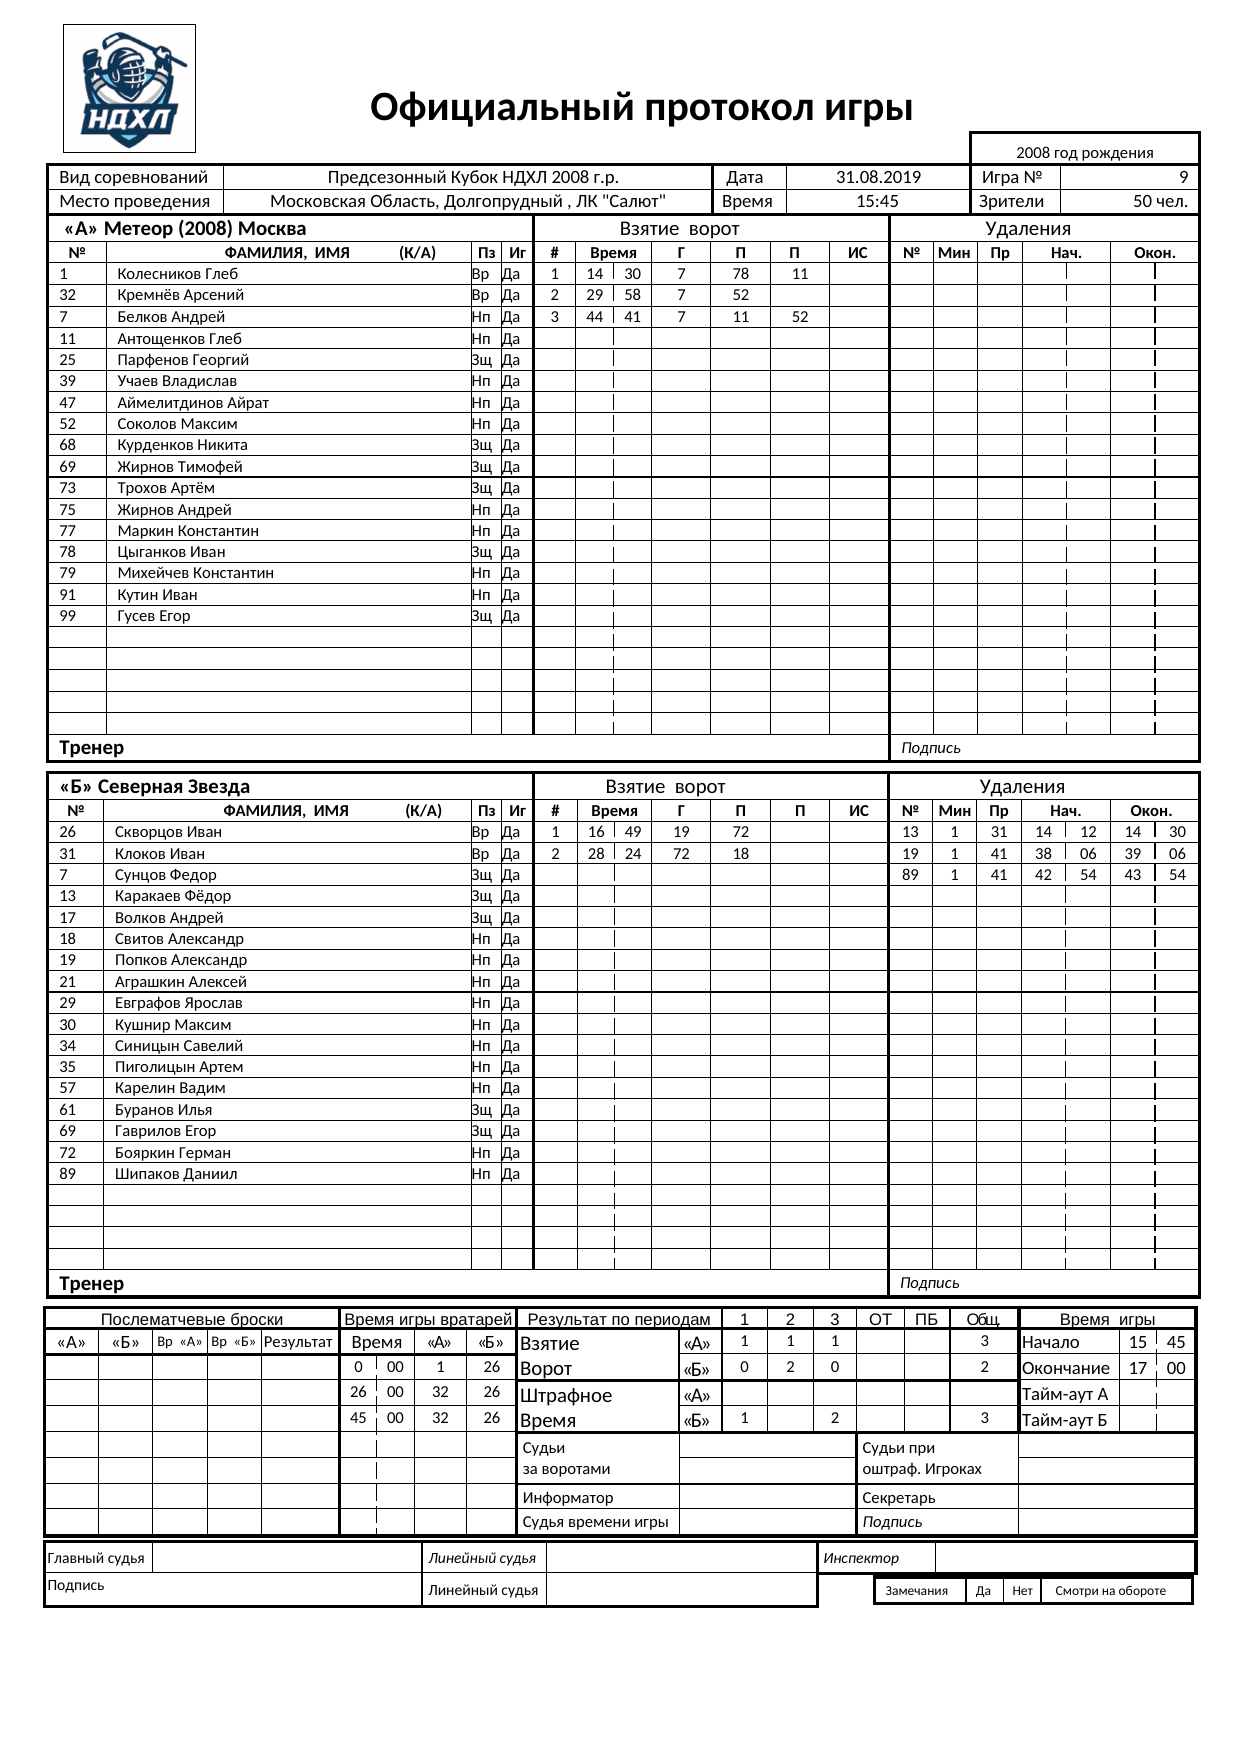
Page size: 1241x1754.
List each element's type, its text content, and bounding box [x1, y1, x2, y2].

table_cell [830, 606, 888, 626]
table_cell [891, 627, 933, 647]
table_cell [49, 1206, 103, 1226]
table_cell Да [502, 413, 532, 434]
table_cell [652, 713, 710, 733]
table_cell Взятие ворот [535, 774, 887, 799]
table_cell [711, 606, 770, 626]
table_cell 11 [49, 328, 106, 348]
table_cell [830, 822, 887, 842]
table_cell [978, 606, 1022, 626]
table_cell 75 [49, 499, 106, 519]
table_cell Да [502, 1099, 532, 1119]
table_cell [576, 520, 614, 540]
table_cell Сунцов Федор [104, 864, 471, 884]
table_cell «А» [680, 1382, 721, 1404]
table_cell [208, 1484, 261, 1508]
table_cell [933, 1185, 976, 1205]
table_cell [1155, 520, 1198, 540]
table_cell [1019, 1458, 1194, 1482]
table_cell [1155, 1206, 1198, 1226]
table_cell [1022, 950, 1066, 970]
table_cell [615, 1227, 651, 1248]
table_cell [1023, 456, 1066, 476]
table_cell [535, 520, 575, 540]
table_cell [1111, 1206, 1155, 1226]
table_cell [1066, 413, 1110, 434]
table_cell [535, 1014, 577, 1034]
table_header Общ. [951, 1309, 1017, 1327]
table_cell Скворцов Иван [104, 822, 471, 842]
table_cell 1 [723, 1406, 767, 1431]
table_cell [1155, 1035, 1198, 1055]
table_cell [535, 648, 575, 669]
table_cell [652, 627, 710, 647]
table_cell [578, 1056, 614, 1077]
table_cell [978, 563, 1022, 583]
table_cell Результат [262, 1330, 338, 1353]
table_cell [104, 1227, 471, 1248]
table_cell [1111, 1099, 1155, 1119]
table_cell 00 [377, 1406, 414, 1431]
table_cell 24 [615, 843, 651, 863]
table_cell [535, 627, 575, 647]
table_cell Взятие Ворот [518, 1330, 678, 1379]
table_cell 91 [49, 584, 106, 604]
table_cell [1156, 1406, 1194, 1431]
table_cell [1023, 520, 1066, 540]
table_cell ИС [830, 242, 888, 262]
table_cell [771, 392, 829, 412]
table_cell Каракаев Фёдор [104, 886, 471, 906]
table_cell [771, 928, 829, 949]
table_cell [578, 1249, 614, 1269]
table_cell [1066, 692, 1110, 712]
table_cell [1155, 456, 1198, 476]
table_cell 41 [614, 307, 651, 327]
table_cell [1023, 392, 1066, 412]
table_cell [771, 285, 829, 306]
table_cell [1155, 584, 1198, 604]
table_cell [1155, 950, 1198, 970]
table_cell Пиголицын Артем [104, 1056, 471, 1077]
table_cell [977, 971, 1021, 991]
table_cell [535, 670, 575, 691]
table_cell Да [502, 371, 532, 391]
table_cell [890, 993, 932, 1013]
table_cell [1111, 520, 1155, 540]
table_cell [1023, 263, 1066, 284]
table_header [933, 131, 969, 162]
table_cell 16 [578, 822, 614, 842]
table_cell 26 [467, 1356, 515, 1379]
table_cell [711, 993, 770, 1013]
table_cell «А» [415, 1330, 466, 1353]
table_cell [830, 648, 888, 669]
table_cell Карелин Вадим [104, 1078, 471, 1098]
table_cell [711, 907, 770, 927]
table_cell Да [502, 907, 532, 927]
table_cell Окончание [1021, 1354, 1119, 1379]
table_cell [768, 1382, 813, 1404]
table_cell [1111, 648, 1155, 669]
table_cell [1111, 371, 1155, 391]
table_cell Вр «А» [153, 1330, 207, 1353]
table_cell [890, 1121, 932, 1141]
table_cell Да [502, 584, 532, 604]
table_cell [1111, 1121, 1155, 1141]
table_cell [208, 1458, 261, 1482]
table_cell Зщ [472, 541, 501, 562]
table_cell [576, 670, 614, 691]
table_cell [652, 520, 710, 540]
table_cell № [890, 800, 932, 821]
table_cell Предсезонный Кубок НДХЛ 2008 г.р. [224, 166, 711, 188]
table_cell [711, 692, 770, 712]
table_cell Да [502, 950, 532, 970]
table_cell Нп [472, 563, 501, 583]
table_cell [771, 413, 829, 434]
table_cell [652, 1249, 710, 1269]
table_cell [472, 627, 501, 647]
table_cell [771, 499, 829, 519]
table_cell [830, 1078, 887, 1098]
table_cell [472, 713, 501, 733]
table_cell [771, 371, 829, 391]
table_cell [1023, 713, 1066, 733]
table_cell 1 [768, 1330, 813, 1353]
table_cell Клоков Иван [104, 843, 471, 863]
table_cell [1111, 713, 1155, 733]
table_cell [890, 928, 932, 949]
table_cell [615, 886, 651, 906]
table_cell [472, 648, 501, 669]
table_cell [467, 1509, 515, 1534]
table_cell 72 [652, 843, 710, 863]
table_cell Удаления [891, 216, 1198, 241]
table_cell [771, 328, 829, 348]
table_cell [977, 1014, 1021, 1034]
table_cell [891, 263, 933, 284]
table_cell [711, 1227, 770, 1248]
table_cell 31 [977, 822, 1021, 842]
table_cell [933, 950, 976, 970]
table_cell [680, 1485, 855, 1508]
table_cell [1155, 692, 1198, 712]
table_cell [1019, 1509, 1194, 1534]
table_cell [977, 993, 1021, 1013]
table_cell [1155, 563, 1198, 583]
table_cell 26 [49, 822, 103, 842]
table_cell Место проведения [49, 190, 223, 212]
table_cell [891, 413, 933, 434]
table_cell [1120, 1406, 1156, 1431]
table_cell [933, 907, 976, 927]
table_cell 1 [933, 843, 976, 863]
table_cell [1111, 584, 1155, 604]
table_cell [1155, 1249, 1198, 1269]
table_cell [978, 328, 1022, 348]
table_cell [934, 541, 977, 562]
table_cell 2 [814, 1406, 856, 1431]
table_header Время игры [1021, 1309, 1194, 1327]
table_cell [535, 1099, 577, 1119]
table_cell [652, 392, 710, 412]
table_cell [107, 648, 471, 669]
table_cell [153, 1406, 207, 1431]
table_cell 50 чел. [1061, 190, 1198, 212]
table_cell [1066, 263, 1110, 284]
table_cell [977, 1056, 1021, 1077]
table_cell [46, 1406, 98, 1431]
table_cell [771, 456, 829, 476]
table_cell [1155, 1142, 1198, 1162]
table_cell Пр [978, 242, 1022, 262]
table_cell [535, 541, 575, 562]
table_cell [578, 1206, 614, 1226]
table_cell [978, 670, 1022, 691]
table_cell 30 [49, 1014, 103, 1034]
table_cell [614, 478, 651, 498]
table_cell [578, 1185, 614, 1205]
table_cell Игра № [972, 166, 1060, 188]
table_cell 00 [1156, 1354, 1194, 1379]
table_cell Нп [472, 950, 501, 970]
table_cell [977, 950, 1021, 970]
table_cell Да [502, 1078, 532, 1098]
table_cell Зщ [472, 349, 501, 369]
table_cell Синицын Савелий [104, 1035, 471, 1055]
table_cell [1066, 435, 1110, 455]
table_cell [891, 692, 933, 712]
table_cell [1023, 285, 1066, 306]
table_cell [978, 285, 1022, 306]
table_cell [711, 413, 770, 434]
table_cell [934, 285, 977, 306]
table_cell [578, 1163, 614, 1183]
table_cell П [711, 800, 770, 821]
table_cell [934, 627, 977, 647]
table_cell [502, 1206, 532, 1226]
table_cell [614, 499, 651, 519]
table_cell Да [502, 435, 532, 455]
table_cell [535, 1121, 577, 1141]
table_cell [652, 993, 710, 1013]
table_cell [680, 1458, 855, 1482]
table_cell 78 [711, 263, 770, 284]
table_cell [1066, 1099, 1110, 1119]
table_cell Время [341, 1330, 414, 1353]
table_cell [652, 478, 710, 498]
table_cell [153, 1356, 207, 1379]
table_cell [1155, 499, 1198, 519]
table_cell [711, 1206, 770, 1226]
table_cell Вид соревнований [49, 166, 223, 188]
table_cell 32 [49, 285, 106, 306]
table_cell [711, 392, 770, 412]
table_cell [978, 584, 1022, 604]
table_cell [830, 563, 888, 583]
table_cell Г [652, 800, 710, 821]
table_cell [153, 1458, 207, 1482]
table_cell [535, 413, 575, 434]
table_cell [652, 499, 710, 519]
table_cell [933, 1142, 976, 1162]
table_cell [1066, 1014, 1110, 1034]
table_cell [652, 1056, 710, 1077]
table_cell [711, 1078, 770, 1098]
table_cell [857, 1382, 904, 1404]
table_cell [891, 392, 933, 412]
table_cell Да [502, 822, 532, 842]
table_cell [830, 950, 887, 970]
table_cell [578, 1142, 614, 1162]
table_cell [890, 907, 932, 927]
table_cell [934, 563, 977, 583]
table_cell [578, 907, 614, 927]
table_cell [771, 864, 829, 884]
table_cell Тренер [49, 735, 888, 760]
table_cell Да [502, 1121, 532, 1141]
table_cell [614, 648, 651, 669]
table_cell [933, 1078, 976, 1098]
table_cell Иг [502, 800, 532, 821]
table_header 2 [768, 1309, 813, 1327]
table_cell [711, 1185, 770, 1205]
table_cell [934, 648, 977, 669]
table_cell [978, 692, 1022, 712]
table_cell [891, 584, 933, 604]
table_cell [652, 563, 710, 583]
table_cell Да [502, 843, 532, 863]
table_cell [680, 1434, 855, 1456]
table_cell [262, 1509, 338, 1534]
table_cell [1066, 1121, 1110, 1141]
table_cell [830, 584, 888, 604]
table_cell Зщ [472, 456, 501, 476]
table_cell [341, 1432, 377, 1456]
table_cell [614, 541, 651, 562]
table_cell [711, 1014, 770, 1034]
table_cell [377, 1432, 414, 1456]
table_cell 7 [652, 285, 710, 306]
table_cell [711, 886, 770, 906]
table_cell [978, 499, 1022, 519]
table_cell [1155, 971, 1198, 991]
table_cell [652, 864, 710, 884]
table_cell [535, 692, 575, 712]
table_cell «Б» Северная Звезда [49, 774, 532, 799]
table_cell [652, 670, 710, 691]
table_cell [535, 584, 575, 604]
table_cell [771, 1121, 829, 1141]
table_cell Да [502, 993, 532, 1013]
table_cell [1155, 670, 1198, 691]
table_cell «Б» [680, 1354, 721, 1379]
table_cell [934, 371, 977, 391]
table_cell [614, 392, 651, 412]
table_cell [771, 478, 829, 498]
table_cell [535, 971, 577, 991]
table_cell [711, 584, 770, 604]
table_cell 32 [415, 1406, 466, 1431]
table_cell [711, 950, 770, 970]
table_cell [1023, 371, 1066, 391]
table_cell Да [502, 864, 532, 884]
table_cell Дата [714, 166, 786, 188]
table_cell Главный судья [46, 1543, 152, 1572]
table_cell [1155, 1227, 1198, 1248]
table_cell [905, 1382, 949, 1404]
table_cell [652, 1206, 710, 1226]
table_cell [1022, 907, 1066, 927]
table_cell 47 [49, 392, 106, 412]
table_cell [535, 456, 575, 476]
table_cell 0 [341, 1356, 377, 1379]
table_cell 14 [1111, 822, 1155, 842]
table_cell [535, 864, 577, 884]
table_cell [933, 1249, 976, 1269]
table_cell [933, 1035, 976, 1055]
table_cell [1111, 928, 1155, 949]
table_cell «А» [46, 1330, 98, 1353]
table_cell Евграфов Ярослав [104, 993, 471, 1013]
table_cell [535, 392, 575, 412]
table_cell [578, 1099, 614, 1119]
table_cell [467, 1484, 515, 1508]
table_cell [652, 1035, 710, 1055]
table_cell [1066, 1078, 1110, 1098]
table_cell [890, 1227, 932, 1248]
table_cell [578, 950, 614, 970]
table_cell [615, 864, 651, 884]
table_cell [1111, 692, 1155, 712]
table_cell 14 [576, 263, 614, 284]
table_cell [934, 670, 977, 691]
table_cell [535, 950, 577, 970]
table_cell [771, 627, 829, 647]
table_cell 9 [1061, 166, 1198, 188]
table_cell Вр [472, 285, 501, 306]
table_cell [1022, 1249, 1066, 1269]
table_cell [890, 1206, 932, 1226]
table_cell [1111, 1142, 1155, 1162]
table_cell Нп [472, 499, 501, 519]
table_cell [711, 328, 770, 348]
table_cell [771, 950, 829, 970]
table_cell [1066, 584, 1110, 604]
table_cell Время [714, 190, 786, 212]
table_cell 49 [615, 822, 651, 842]
table_cell [615, 1014, 651, 1034]
table_cell [578, 928, 614, 949]
table_cell Нп [472, 520, 501, 540]
table_cell [1023, 584, 1066, 604]
table_cell [830, 263, 888, 284]
table_cell Аграшкин Алексей [104, 971, 471, 991]
table_cell [934, 456, 977, 476]
table_cell [576, 349, 614, 369]
table_cell Иг [502, 242, 532, 262]
table_cell [535, 1163, 577, 1183]
table_cell [771, 1163, 829, 1183]
table_cell [711, 456, 770, 476]
table_cell ФАМИЛИЯ, ИМЯ (К/А) [107, 242, 471, 262]
table_cell [936, 1543, 1194, 1572]
table_cell [472, 692, 501, 712]
table_cell 26 [341, 1380, 377, 1404]
table_cell 30 [1155, 822, 1198, 842]
table_cell [377, 1458, 414, 1482]
table_cell Да [502, 971, 532, 991]
table_cell [576, 478, 614, 498]
table_cell Михейчев Константин [107, 563, 471, 583]
table_cell 26 [467, 1380, 515, 1404]
table_cell [711, 541, 770, 562]
table_cell Подпись [891, 735, 1198, 760]
table_cell 0 [814, 1354, 856, 1379]
table_cell 31.08.2019 [787, 166, 969, 188]
table_cell [578, 1121, 614, 1141]
table_cell [535, 499, 575, 519]
table_cell [830, 435, 888, 455]
table_cell 58 [614, 285, 651, 306]
table_cell [614, 456, 651, 476]
table_cell 2 [768, 1354, 813, 1379]
table_cell [857, 1406, 904, 1431]
table_cell 29 [49, 993, 103, 1013]
table_cell [1111, 285, 1155, 306]
table_cell [891, 478, 933, 498]
table_cell Вр [472, 263, 501, 284]
table_cell [830, 499, 888, 519]
table_cell [905, 1354, 949, 1379]
table_cell [1066, 886, 1110, 906]
table_cell [467, 1432, 515, 1456]
table_cell [578, 1227, 614, 1248]
table_cell [652, 907, 710, 927]
table_cell 30 [614, 263, 651, 284]
table_cell 89 [49, 1163, 103, 1183]
table_cell [977, 928, 1021, 949]
table_cell [830, 907, 887, 927]
table_cell [771, 435, 829, 455]
table_cell [711, 520, 770, 540]
table_cell [711, 499, 770, 519]
table_cell [652, 328, 710, 348]
table_cell 1 [723, 1330, 767, 1353]
table_cell [1155, 435, 1198, 455]
table_cell Линейный судья [423, 1543, 546, 1572]
table_cell Белков Андрей [107, 307, 471, 327]
table_cell [652, 692, 710, 712]
table_cell Мин [933, 800, 976, 821]
table_cell [153, 1543, 421, 1572]
table_cell [1022, 971, 1066, 991]
table_cell 1 [814, 1330, 856, 1353]
table_cell [771, 843, 829, 863]
table_cell [711, 478, 770, 498]
table_cell Жирнов Андрей [107, 499, 471, 519]
table_cell [934, 349, 977, 369]
table_cell [1155, 1121, 1198, 1141]
table_cell 42 [1022, 864, 1066, 884]
table_cell [890, 886, 932, 906]
table_cell «А» Метеор (2008) Москва [49, 216, 532, 241]
table_cell [535, 1206, 577, 1226]
table_cell [977, 1078, 1021, 1098]
table_cell [576, 499, 614, 519]
table_cell [978, 627, 1022, 647]
table_cell [1155, 1163, 1198, 1183]
table_cell [615, 1078, 651, 1098]
table_cell [652, 435, 710, 455]
table_header 1 [723, 1309, 767, 1327]
table_cell [1155, 627, 1198, 647]
table_cell [502, 692, 532, 712]
table_cell [576, 692, 614, 712]
table_cell 00 [377, 1380, 414, 1404]
table_cell [535, 928, 577, 949]
table_cell [830, 670, 888, 691]
table_cell [977, 907, 1021, 927]
table_cell Да [502, 499, 532, 519]
table_cell [891, 648, 933, 669]
table_cell [771, 692, 829, 712]
table_cell [652, 1227, 710, 1248]
table_cell [830, 328, 888, 348]
table_cell [1066, 563, 1110, 583]
table_cell [771, 606, 829, 626]
table_cell [652, 584, 710, 604]
table_cell Окон. [1111, 242, 1198, 262]
table_cell [830, 1163, 887, 1183]
table_cell [472, 1206, 501, 1226]
table_cell [262, 1432, 338, 1456]
table_cell [1111, 1035, 1155, 1055]
table_cell 38 [1022, 843, 1066, 863]
table_cell [830, 541, 888, 562]
table_cell [1155, 928, 1198, 949]
table_cell [535, 1035, 577, 1055]
table_cell [1155, 478, 1198, 498]
table_cell [46, 1380, 98, 1404]
table_cell Нач. [1022, 800, 1110, 821]
table_cell [1066, 1035, 1110, 1055]
table_cell [1023, 307, 1066, 327]
table_cell [1022, 1163, 1066, 1183]
table_cell 1 [933, 822, 976, 842]
table_cell [614, 520, 651, 540]
table_cell [1155, 907, 1198, 927]
table_cell [652, 1014, 710, 1034]
table_cell [262, 1406, 338, 1431]
table_cell [415, 1432, 466, 1456]
table_cell Нп [472, 1056, 501, 1077]
table_cell [978, 520, 1022, 540]
table_cell [814, 1382, 856, 1404]
table_cell [1111, 413, 1155, 434]
table_cell [652, 349, 710, 369]
table_cell [502, 648, 532, 669]
table_cell 19 [49, 950, 103, 970]
table_cell Зщ [472, 1121, 501, 1141]
table_cell [1066, 285, 1110, 306]
table_cell Да [502, 886, 532, 906]
table_cell П [711, 242, 770, 262]
table_cell [1023, 692, 1066, 712]
table_cell [652, 1078, 710, 1098]
table_cell [933, 1206, 976, 1226]
table_cell [1066, 1249, 1110, 1269]
table_cell [1066, 993, 1110, 1013]
table_cell [1111, 1185, 1155, 1205]
table_cell [208, 1509, 261, 1534]
table_cell [472, 1249, 501, 1269]
table_cell [1042, 1579, 1191, 1602]
table_cell 1 [49, 263, 106, 284]
table_cell [830, 843, 887, 863]
table_cell 1 [535, 822, 577, 842]
table_cell [1111, 328, 1155, 348]
table_cell [652, 371, 710, 391]
table_cell Нп [472, 371, 501, 391]
table_cell [1023, 627, 1066, 647]
table_cell [535, 435, 575, 455]
table_cell [614, 328, 651, 348]
table_cell Курденков Никита [107, 435, 471, 455]
table_cell Да [502, 1014, 532, 1034]
table_cell ИС [830, 800, 887, 821]
table_cell [614, 606, 651, 626]
table_cell [576, 413, 614, 434]
table_cell Нач. [1023, 242, 1110, 262]
table_cell 54 [1155, 864, 1198, 884]
table_cell Буранов Илья [104, 1099, 471, 1119]
table_cell [1022, 993, 1066, 1013]
table_cell [377, 1509, 414, 1534]
table_cell 41 [977, 864, 1021, 884]
table_cell [615, 907, 651, 927]
table_cell [1111, 263, 1155, 284]
table_cell Гаврилов Егор [104, 1121, 471, 1141]
table_cell [1111, 1056, 1155, 1077]
table_header [48, 131, 933, 162]
table_cell [978, 648, 1022, 669]
table_cell [830, 1185, 887, 1205]
table_cell Да [502, 328, 532, 348]
table_cell [711, 1099, 770, 1119]
table_cell [502, 1227, 532, 1248]
table_cell [830, 1035, 887, 1055]
table_cell Время [578, 800, 651, 821]
table_cell [1111, 392, 1155, 412]
table_cell 52 [49, 413, 106, 434]
table_cell [978, 263, 1022, 284]
table_cell [1019, 1434, 1194, 1456]
table_cell [1111, 1163, 1155, 1183]
table_cell [977, 1227, 1021, 1248]
table_cell [1111, 907, 1155, 927]
table_cell [652, 541, 710, 562]
table_cell [578, 1035, 614, 1055]
table_cell [262, 1484, 338, 1508]
table_cell [535, 1078, 577, 1098]
table_cell [1066, 1206, 1110, 1226]
table_cell «Б» [99, 1330, 152, 1353]
table_cell Окон. [1111, 800, 1198, 821]
table_cell [933, 1056, 976, 1077]
table_cell [535, 907, 577, 927]
table_cell [99, 1356, 152, 1379]
table_cell [934, 713, 977, 733]
table_cell [615, 1185, 651, 1205]
table_cell [890, 1142, 932, 1162]
table_cell 73 [49, 478, 106, 498]
table_cell Взятие ворот [535, 216, 888, 241]
table_cell [723, 1382, 767, 1404]
table_cell [711, 1142, 770, 1162]
table_cell [711, 1121, 770, 1141]
table_cell 35 [49, 1056, 103, 1077]
table_cell [830, 413, 888, 434]
table_cell 43 [1111, 864, 1155, 884]
table_cell [49, 1185, 103, 1205]
table_cell [535, 713, 575, 733]
table_cell Шипаков Даниил [104, 1163, 471, 1183]
table_cell [535, 993, 577, 1013]
table_cell [934, 263, 977, 284]
table_cell [857, 1354, 904, 1379]
table_cell ФАМИЛИЯ, ИМЯ (К/А) [104, 800, 471, 821]
table_cell [1023, 328, 1066, 348]
table_cell 13 [49, 886, 103, 906]
table_cell [614, 435, 651, 455]
table_cell [830, 1249, 887, 1269]
table_cell Судья времени игры [518, 1509, 679, 1534]
table_cell 15:45 [787, 190, 969, 212]
table_cell [1022, 1227, 1066, 1248]
table_cell [1111, 627, 1155, 647]
table_cell Да [502, 928, 532, 949]
table_cell [615, 1056, 651, 1077]
table_cell [1022, 1206, 1066, 1226]
table_cell 13 [890, 822, 932, 842]
table_cell 14 [1022, 822, 1066, 842]
table_cell [905, 1330, 949, 1353]
table_cell [49, 670, 106, 691]
table_cell [711, 627, 770, 647]
table_cell [208, 1406, 261, 1431]
table_cell [49, 627, 106, 647]
table_cell [1022, 1121, 1066, 1141]
table_cell [1155, 392, 1198, 412]
table_cell 19 [652, 822, 710, 842]
table_cell [933, 1163, 976, 1183]
table_cell [771, 1035, 829, 1055]
table_cell [1022, 886, 1066, 906]
table_cell [934, 392, 977, 412]
table_cell [890, 1249, 932, 1269]
table_cell [576, 563, 614, 583]
table_cell 25 [49, 349, 106, 369]
table_cell [1111, 349, 1155, 369]
table_cell Инспектор [819, 1543, 935, 1572]
table_cell [615, 971, 651, 991]
table_cell [830, 1142, 887, 1162]
table_cell [1155, 328, 1198, 348]
table_cell [978, 541, 1022, 562]
table_cell [576, 328, 614, 348]
table_cell [771, 993, 829, 1013]
table_cell [614, 349, 651, 369]
table_cell [771, 1206, 829, 1226]
table_cell # [535, 800, 577, 821]
table_cell 7 [49, 307, 106, 327]
table_cell [377, 1484, 414, 1508]
table_cell 17 [49, 907, 103, 927]
table_cell [535, 1185, 577, 1205]
table_cell [771, 349, 829, 369]
table_cell [99, 1458, 152, 1482]
table_cell Штрафное Время [518, 1382, 678, 1431]
table_cell 79 [49, 563, 106, 583]
table_cell Нп [472, 928, 501, 949]
table_cell [107, 713, 471, 733]
table_cell [1066, 328, 1110, 348]
table_cell [771, 822, 829, 842]
table_cell [830, 456, 888, 476]
table_cell [615, 993, 651, 1013]
table_cell [615, 1035, 651, 1055]
table_cell [107, 692, 471, 712]
table_cell П [771, 800, 829, 821]
table_cell № [49, 800, 103, 821]
table_cell Кремнёв Арсений [107, 285, 471, 306]
table_cell [1066, 950, 1110, 970]
table_cell [890, 1035, 932, 1055]
table_cell [977, 1163, 1021, 1183]
table_cell Пз [472, 800, 501, 821]
table_cell Свитов Александр [104, 928, 471, 949]
table_cell 39 [1111, 843, 1155, 863]
table_cell [1022, 1035, 1066, 1055]
table_cell [1066, 971, 1110, 991]
table_cell [1155, 648, 1198, 669]
table_cell Да [502, 349, 532, 369]
table_cell [614, 413, 651, 434]
table_cell [934, 413, 977, 434]
table_cell [771, 563, 829, 583]
table_cell [615, 950, 651, 970]
table_cell [576, 713, 614, 733]
table_cell [771, 1142, 829, 1162]
table_cell [1066, 541, 1110, 562]
table_cell [1111, 563, 1155, 583]
table_cell [472, 1185, 501, 1205]
table_cell [615, 1206, 651, 1226]
table_cell [615, 1163, 651, 1183]
table_cell [1022, 1014, 1066, 1034]
table_cell [1023, 478, 1066, 498]
table_cell [1111, 541, 1155, 562]
table_cell [890, 1099, 932, 1119]
table_cell [46, 1509, 98, 1534]
table_cell Парфенов Георгий [107, 349, 471, 369]
table_cell [978, 413, 1022, 434]
table_cell [890, 950, 932, 970]
table_cell [1023, 413, 1066, 434]
table_cell [934, 692, 977, 712]
table_cell [652, 606, 710, 626]
table_cell 61 [49, 1099, 103, 1119]
table_cell [615, 928, 651, 949]
table_cell [262, 1380, 338, 1404]
table_cell [934, 606, 977, 626]
table_cell [1111, 1078, 1155, 1098]
table_cell [978, 478, 1022, 498]
table_cell 11 [711, 307, 770, 327]
table_cell Да [502, 541, 532, 562]
table_cell Нп [472, 1014, 501, 1034]
table_cell [341, 1484, 377, 1508]
table_cell [48, 763, 1199, 771]
table_cell [890, 1163, 932, 1183]
table_cell [46, 1484, 98, 1508]
table_cell [1155, 993, 1198, 1013]
table_cell [891, 499, 933, 519]
table_cell [891, 563, 933, 583]
table_cell 57 [49, 1078, 103, 1098]
table_cell [576, 456, 614, 476]
table_cell Кушнир Максим [104, 1014, 471, 1034]
table_cell [614, 670, 651, 691]
table_cell [652, 1142, 710, 1162]
table_cell [711, 1249, 770, 1269]
table_cell Нп [472, 971, 501, 991]
table_cell [153, 1509, 207, 1534]
table_cell [578, 993, 614, 1013]
table_cell [977, 1121, 1021, 1141]
table_cell [933, 1121, 976, 1141]
table_cell [978, 371, 1022, 391]
table_cell 15 [1120, 1330, 1156, 1353]
table_cell [890, 1014, 932, 1034]
table_cell Соколов Максим [107, 413, 471, 434]
table_cell [891, 328, 933, 348]
text Официальный протокол игры [196, 80, 1226, 131]
table_cell [535, 1056, 577, 1077]
table_cell [830, 928, 887, 949]
table_cell [933, 993, 976, 1013]
table_cell № [891, 242, 933, 262]
table_cell [535, 349, 575, 369]
table_cell [978, 349, 1022, 369]
table_cell [934, 328, 977, 348]
table_cell [891, 435, 933, 455]
table_cell Да [502, 1163, 532, 1183]
table_cell [1022, 1142, 1066, 1162]
table_cell «А» [680, 1330, 721, 1353]
table_cell [415, 1509, 466, 1534]
table_cell [107, 670, 471, 691]
table_cell [711, 1163, 770, 1183]
table_cell [208, 1432, 261, 1456]
table_cell [1066, 371, 1110, 391]
table_cell [1111, 478, 1155, 498]
table_cell [1023, 349, 1066, 369]
table_cell [576, 606, 614, 626]
table_cell [711, 371, 770, 391]
table_cell Вр «Б» [208, 1330, 261, 1353]
table_cell 7 [49, 864, 103, 884]
table_cell [830, 1121, 887, 1141]
table_cell [1155, 413, 1198, 434]
table_cell [830, 285, 888, 306]
table_cell [1111, 886, 1155, 906]
table_cell Судьи при оштраф. Игроках [858, 1434, 1018, 1482]
table_cell Трохов Артём [107, 478, 471, 498]
table_cell [771, 1185, 829, 1205]
table_cell [576, 371, 614, 391]
table_cell Секретарь [858, 1485, 1018, 1508]
table_cell 3 [535, 307, 575, 327]
table_cell 68 [49, 435, 106, 455]
table_cell [415, 1484, 466, 1508]
table_cell № [49, 242, 106, 262]
table_cell Г [652, 242, 710, 262]
table_cell [578, 1014, 614, 1034]
table_cell [830, 993, 887, 1013]
table_cell [977, 1206, 1021, 1226]
table_cell [1155, 285, 1198, 306]
table_cell [535, 1142, 577, 1162]
table_cell [977, 1035, 1021, 1055]
table_cell [1155, 1099, 1198, 1119]
table_cell [1155, 263, 1198, 284]
table_cell [771, 1078, 829, 1098]
table_cell [830, 371, 888, 391]
table_cell [830, 392, 888, 412]
table_cell Зщ [472, 886, 501, 906]
table_cell 69 [49, 1121, 103, 1141]
table_cell Жирнов Тимофей [107, 456, 471, 476]
table_cell Вр [472, 843, 501, 863]
table_cell [614, 371, 651, 391]
table_cell Московская Область, Долгопрудный , ЛК "Салют" [224, 190, 711, 212]
table_cell 78 [49, 541, 106, 562]
table_cell [1155, 349, 1198, 369]
table_cell [49, 648, 106, 669]
table_cell [576, 435, 614, 455]
table_cell [615, 1142, 651, 1162]
table_cell Попков Александр [104, 950, 471, 970]
table_cell [933, 1099, 976, 1119]
table_cell [934, 435, 977, 455]
table_header Время игры вратарей [341, 1309, 515, 1327]
table_cell 39 [49, 371, 106, 391]
table_cell 52 [771, 307, 829, 327]
table_cell Волков Андрей [104, 907, 471, 927]
table_cell [652, 950, 710, 970]
table_cell [934, 584, 977, 604]
table_cell [1111, 670, 1155, 691]
table_cell [771, 520, 829, 540]
table_cell [876, 1579, 965, 1602]
table_cell 34 [49, 1035, 103, 1055]
table_cell Нп [472, 307, 501, 327]
table_cell [819, 1575, 871, 1605]
table_cell [890, 1185, 932, 1205]
table_cell [1023, 563, 1066, 583]
table_cell [1111, 1014, 1155, 1034]
table_cell [978, 713, 1022, 733]
table_cell [652, 971, 710, 991]
table_cell Зщ [472, 478, 501, 498]
table_cell Да [502, 307, 532, 327]
table_cell [905, 1406, 949, 1431]
table_cell [614, 627, 651, 647]
table_cell [262, 1458, 338, 1482]
table_cell [1023, 499, 1066, 519]
table_cell [467, 1458, 515, 1482]
table_cell [153, 1432, 207, 1456]
table_cell [1019, 1485, 1194, 1508]
table_cell [1155, 541, 1198, 562]
table_cell [891, 349, 933, 369]
table_cell [107, 627, 471, 647]
table_cell Учаев Владислав [107, 371, 471, 391]
table_cell [768, 1406, 813, 1431]
table_cell Да [502, 520, 532, 540]
table_cell Зрители [972, 190, 1060, 212]
table_cell [977, 1185, 1021, 1205]
table_cell [502, 670, 532, 691]
table_cell [830, 713, 888, 733]
table_cell Подпись [858, 1509, 1018, 1534]
table_cell Нп [472, 328, 501, 348]
table_cell [1066, 499, 1110, 519]
table_cell [1155, 371, 1198, 391]
table_header ОТ [857, 1309, 904, 1327]
table_cell 26 [467, 1406, 515, 1431]
table_cell [891, 371, 933, 391]
table_cell [1155, 1185, 1198, 1205]
table_cell 06 [1155, 843, 1198, 863]
table_cell Тайм-аут Б [1021, 1406, 1119, 1431]
table_cell Тайм-аут А [1021, 1380, 1119, 1404]
table_cell Да [502, 1142, 532, 1162]
table_cell [1023, 435, 1066, 455]
table_cell [1066, 1163, 1110, 1183]
table_cell 00 [377, 1356, 414, 1379]
table_cell [576, 648, 614, 669]
table_cell [978, 307, 1022, 327]
table_cell [830, 1206, 887, 1226]
table_cell [1156, 1380, 1194, 1404]
table_cell 29 [576, 285, 614, 306]
table_cell [1066, 1142, 1110, 1162]
table_cell [857, 1330, 904, 1353]
table_cell [977, 886, 1021, 906]
picture [64, 25, 195, 152]
table_cell [99, 1484, 152, 1508]
table_cell [891, 670, 933, 691]
table_cell Вр [472, 822, 501, 842]
table_cell [1155, 1078, 1198, 1098]
table_cell [891, 285, 933, 306]
table_cell 11 [771, 263, 829, 284]
table_cell 2 [535, 843, 577, 863]
table_cell [711, 864, 770, 884]
table_cell Нп [472, 413, 501, 434]
table_cell Зщ [472, 1099, 501, 1119]
table_cell [1022, 1099, 1066, 1119]
table_cell [830, 886, 887, 906]
table_cell [830, 971, 887, 991]
table_cell [1066, 307, 1110, 327]
table_cell [711, 563, 770, 583]
table_cell [535, 1227, 577, 1248]
table_cell 52 [711, 285, 770, 306]
table_cell [472, 1227, 501, 1248]
table_cell Подпись [890, 1270, 1198, 1295]
table_cell [1111, 499, 1155, 519]
table_cell [771, 1099, 829, 1119]
table_cell [951, 1382, 1017, 1404]
table_cell [771, 541, 829, 562]
table_cell [262, 1356, 338, 1379]
table_cell [1111, 971, 1155, 991]
table_cell [46, 1458, 98, 1482]
table_cell [99, 1406, 152, 1431]
table_cell [1111, 1249, 1155, 1269]
table_cell [933, 1227, 976, 1248]
table_cell 89 [890, 864, 932, 884]
table_cell [576, 627, 614, 647]
table_cell [1066, 713, 1110, 733]
table_cell [771, 886, 829, 906]
table_cell Гусев Егор [107, 606, 471, 626]
table_cell [711, 648, 770, 669]
table_cell 99 [49, 606, 106, 626]
table_cell Нп [472, 1078, 501, 1098]
table_cell Маркин Константин [107, 520, 471, 540]
table_header Результат по периодам [518, 1309, 721, 1327]
table_cell 1 [415, 1356, 466, 1379]
table_cell 06 [1066, 843, 1110, 863]
table_cell Тренер [49, 1270, 887, 1295]
table_cell [1066, 1227, 1110, 1248]
table_cell [977, 1099, 1021, 1119]
table_cell [535, 1249, 577, 1269]
table_cell Нп [472, 1035, 501, 1055]
table_cell [891, 541, 933, 562]
table_cell [1023, 541, 1066, 562]
table_cell Да [502, 606, 532, 626]
table_cell [967, 1579, 1003, 1602]
table_cell 3 [951, 1330, 1017, 1353]
table_cell 1 [535, 263, 575, 284]
table_cell [1022, 928, 1066, 949]
table_cell [1111, 1227, 1155, 1248]
table_cell [934, 307, 977, 327]
table_cell 1 [933, 864, 976, 884]
table_cell [1066, 928, 1110, 949]
table_cell Колесников Глеб [107, 263, 471, 284]
table_cell Зщ [472, 606, 501, 626]
table_cell Зщ [472, 907, 501, 927]
table_cell [535, 371, 575, 391]
table_cell [830, 864, 887, 884]
table_cell [614, 713, 651, 733]
table_cell [933, 928, 976, 949]
table_cell Бояркин Герман [104, 1142, 471, 1162]
table_cell Да [502, 1056, 532, 1077]
table_cell [933, 886, 976, 906]
table_cell [341, 1458, 377, 1482]
table_cell [104, 1249, 471, 1269]
table_cell [535, 563, 575, 583]
table_cell [1023, 670, 1066, 691]
table_header Послематчевые броски [46, 1309, 338, 1327]
table_cell Нп [472, 993, 501, 1013]
table_cell [502, 1249, 532, 1269]
table_cell 17 [1120, 1354, 1156, 1379]
table_cell [771, 907, 829, 927]
table_cell [711, 928, 770, 949]
table_cell [652, 648, 710, 669]
table_header П Б [905, 1309, 949, 1327]
table_cell [771, 1227, 829, 1248]
table_cell Да [502, 563, 532, 583]
table_cell Да [502, 456, 532, 476]
table_cell Пз [472, 242, 501, 262]
table_cell [771, 648, 829, 669]
table_cell Цыганков Иван [107, 541, 471, 562]
table_cell [830, 349, 888, 369]
table_cell [1111, 435, 1155, 455]
table_cell [1066, 670, 1110, 691]
table_cell [1022, 1056, 1066, 1077]
table_cell [46, 1356, 98, 1379]
table_cell «Б » [467, 1330, 515, 1353]
table_cell [535, 478, 575, 498]
table_cell [614, 692, 651, 712]
table_cell [472, 670, 501, 691]
table_cell 45 [341, 1406, 377, 1431]
table_cell Судьи за воротами [518, 1434, 679, 1482]
table_cell 3 [951, 1406, 1017, 1431]
table_cell [830, 1056, 887, 1077]
table_cell [615, 1099, 651, 1119]
table_cell Нп [472, 1142, 501, 1162]
table_cell Аймелитдинов Айрат [107, 392, 471, 412]
table_cell 7 [652, 263, 710, 284]
table_cell 21 [49, 971, 103, 991]
table_cell 72 [711, 822, 770, 842]
table_cell [891, 713, 933, 733]
table_cell 44 [576, 307, 614, 327]
table_cell 31 [49, 843, 103, 863]
table_cell [535, 328, 575, 348]
table_cell [652, 1185, 710, 1205]
table_cell [890, 971, 932, 991]
table_cell [1111, 456, 1155, 476]
table_cell [891, 520, 933, 540]
table_cell [771, 584, 829, 604]
table_cell [652, 1099, 710, 1119]
table_cell [977, 1249, 1021, 1269]
table_cell [771, 713, 829, 733]
table_cell [153, 1484, 207, 1508]
table_cell [578, 864, 614, 884]
table_cell [830, 478, 888, 498]
table_cell [153, 1380, 207, 1404]
table_cell [711, 349, 770, 369]
table_cell [1023, 606, 1066, 626]
table_cell [502, 713, 532, 733]
table_cell Нп [472, 584, 501, 604]
table_cell Начало [1021, 1330, 1119, 1353]
table_cell Зщ [472, 864, 501, 884]
table_cell [49, 1227, 103, 1248]
table_cell # [535, 242, 575, 262]
table_cell Информатор [518, 1485, 679, 1508]
table_cell [830, 1227, 887, 1248]
table_cell [614, 584, 651, 604]
table_cell [1066, 627, 1110, 647]
table_header 2008 год рождения [972, 134, 1198, 162]
table_cell [99, 1380, 152, 1404]
table_cell [711, 670, 770, 691]
table_cell [208, 1356, 261, 1379]
table_cell 12 [1066, 822, 1110, 842]
table_cell [1155, 1056, 1198, 1077]
table_cell [547, 1543, 816, 1572]
table_cell [711, 1035, 770, 1055]
table_cell [711, 435, 770, 455]
table_cell [1066, 392, 1110, 412]
table_cell [1111, 606, 1155, 626]
table_cell П [771, 242, 829, 262]
table_cell [1066, 1185, 1110, 1205]
table_cell [104, 1185, 471, 1205]
table_cell [978, 392, 1022, 412]
table_cell [830, 1014, 887, 1034]
table_cell [535, 886, 577, 906]
table_cell 18 [711, 843, 770, 863]
table_cell [1066, 648, 1110, 669]
table_cell 41 [977, 843, 1021, 863]
table_cell Пр [977, 800, 1021, 821]
table_cell 28 [578, 843, 614, 863]
table_cell [830, 520, 888, 540]
table_cell [711, 713, 770, 733]
table_cell [978, 456, 1022, 476]
table_cell [1066, 1056, 1110, 1077]
table_cell [830, 307, 888, 327]
table_cell [933, 1014, 976, 1034]
table_cell [830, 627, 888, 647]
table_cell [652, 886, 710, 906]
table_cell [934, 478, 977, 498]
table_cell Зщ [472, 435, 501, 455]
table_cell Да [502, 1035, 532, 1055]
table_cell [652, 413, 710, 434]
table_cell [771, 971, 829, 991]
table_cell Нп [472, 392, 501, 412]
table_cell [830, 1099, 887, 1119]
table_cell [99, 1509, 152, 1534]
table_cell Мин [934, 242, 977, 262]
table_cell [615, 1121, 651, 1141]
table_cell 19 [890, 843, 932, 863]
table_cell [1155, 606, 1198, 626]
table_cell [1155, 1014, 1198, 1034]
table_cell [1066, 456, 1110, 476]
table_cell [652, 928, 710, 949]
table_cell [1120, 1380, 1156, 1404]
table_cell 0 [723, 1354, 767, 1379]
table_cell [1111, 950, 1155, 970]
table_cell [576, 584, 614, 604]
table_cell [1155, 307, 1198, 327]
table_cell [977, 1142, 1021, 1162]
table_cell [49, 1249, 103, 1269]
table_cell [680, 1509, 855, 1534]
table_cell [1022, 1078, 1066, 1098]
table_cell [104, 1206, 471, 1226]
table_cell «Б» [680, 1406, 721, 1431]
table_cell 54 [1066, 864, 1110, 884]
table_cell [1023, 648, 1066, 669]
table_cell [934, 520, 977, 540]
table_cell [502, 627, 532, 647]
table_cell [771, 1056, 829, 1077]
table_cell [578, 971, 614, 991]
table_cell [978, 435, 1022, 455]
table_cell 18 [49, 928, 103, 949]
table_cell 72 [49, 1142, 103, 1162]
table_cell [771, 1014, 829, 1034]
table_cell [535, 606, 575, 626]
table_cell [99, 1432, 152, 1456]
table_cell Да [502, 285, 532, 306]
table_cell Линейный судья [423, 1573, 546, 1605]
table_cell [771, 1249, 829, 1269]
table_cell 2 [951, 1354, 1017, 1379]
table_cell [1004, 1579, 1040, 1602]
table_cell 2 [535, 285, 575, 306]
table_cell [1155, 886, 1198, 906]
table_cell Удаления [890, 774, 1198, 799]
table_cell [208, 1380, 261, 1404]
table_cell Кутин Иван [107, 584, 471, 604]
table_cell [830, 692, 888, 712]
table_cell Да [502, 478, 532, 498]
table_cell [933, 971, 976, 991]
table_cell [547, 1573, 816, 1605]
table_header 3 [814, 1309, 856, 1327]
table_cell [578, 1078, 614, 1098]
table_cell Нп [472, 1163, 501, 1183]
table_cell [711, 1056, 770, 1077]
table_cell [1066, 907, 1110, 927]
table_cell [576, 541, 614, 562]
table_cell [1066, 520, 1110, 540]
table_cell [614, 563, 651, 583]
table_cell [771, 670, 829, 691]
table_cell [1066, 478, 1110, 498]
table_cell 77 [49, 520, 106, 540]
table_cell Да [502, 263, 532, 284]
table_cell [1111, 993, 1155, 1013]
table_cell [891, 307, 933, 327]
table_cell [1155, 713, 1198, 733]
table_cell [1066, 606, 1110, 626]
table_cell [341, 1509, 377, 1534]
table_cell [615, 1249, 651, 1269]
table_cell [1022, 1185, 1066, 1205]
table_cell 45 [1156, 1330, 1194, 1353]
table_cell [46, 1432, 98, 1456]
table_cell 7 [652, 307, 710, 327]
table_cell [890, 1056, 932, 1077]
table_cell [49, 713, 106, 733]
table_cell Время [576, 242, 651, 262]
table_cell [652, 1163, 710, 1183]
table_cell Антощенков Глеб [107, 328, 471, 348]
table_cell [415, 1458, 466, 1482]
table_cell [891, 456, 933, 476]
table_cell [652, 456, 710, 476]
table_cell [578, 886, 614, 906]
table_cell [1066, 349, 1110, 369]
table_cell [49, 692, 106, 712]
table_cell 32 [415, 1380, 466, 1404]
table_cell [934, 499, 977, 519]
table_cell [891, 606, 933, 626]
table_cell [652, 1121, 710, 1141]
table_cell [711, 971, 770, 991]
table_cell [1111, 307, 1155, 327]
table_cell Подпись [46, 1573, 421, 1605]
table_cell 69 [49, 456, 106, 476]
table_cell [502, 1185, 532, 1205]
table_cell Да [502, 392, 532, 412]
table_cell [890, 1078, 932, 1098]
table_cell [576, 392, 614, 412]
